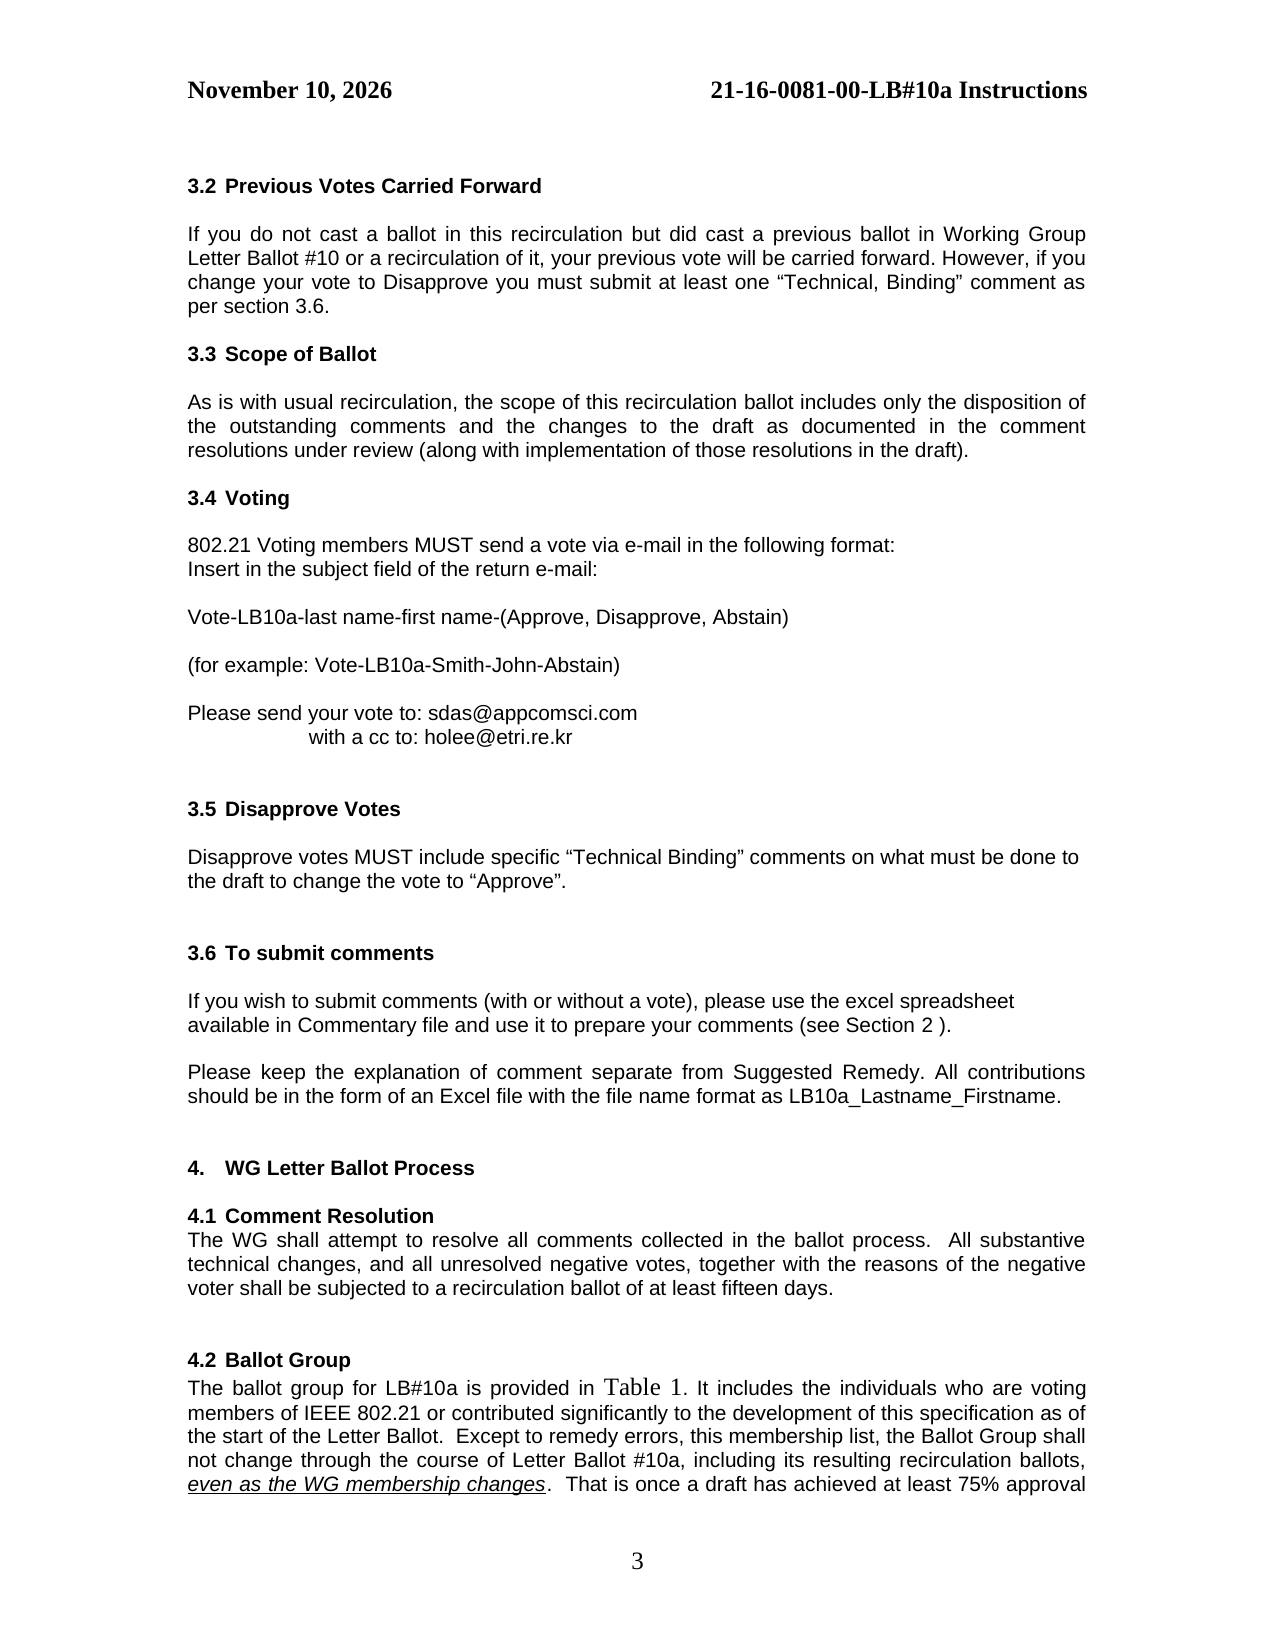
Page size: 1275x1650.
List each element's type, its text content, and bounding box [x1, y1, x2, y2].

list To submit comments [187, 941, 1087, 964]
text (for example: Vote-LB10a-Smith-John-Abstain) [187, 653, 1087, 677]
list Ballot Group [187, 1348, 1087, 1372]
list Comment Resolution [187, 1204, 1087, 1228]
text Please keep the explanation of comment separate from Suggested Remedy. All contributions should be in the form of an Excel file with the file name format as LB10a_Lastname_Firstname. [187, 1060, 1087, 1108]
text with a cc to: holee@etri.re.kr [187, 725, 1087, 749]
text Insert in the subject field of the return e-mail: [187, 557, 1087, 581]
text As is with usual recirculation, the scope of this recirculation ballot includes only the disposition of the outstanding comments and the changes to the draft as documented in the comment resolutions under review (along with implementation of those resolutions in the draft). [187, 389, 1087, 461]
list Disapprove Votes [187, 797, 1087, 821]
text If you do not cast a ballot in this recirculation but did cast a previous ballot in Working Group Letter Ballot #10 or a recirculation of it, your previous vote will be carried forward. However, if you change your vote to Disapprove you must submit at least one “Technical, Binding” comment as per section 3.6. [187, 222, 1087, 318]
text Disapprove votes MUST include specific “Technical Binding” comments on what must be done to the draft to change the vote to “Approve”. [187, 845, 1087, 893]
list Previous Votes Carried Forward [187, 174, 1087, 198]
text The WG shall attempt to resolve all comments collected in the ballot process. All substantive technical changes, and all unresolved negative votes, together with the reasons of the negative voter shall be subjected to a recirculation ballot of at least fifteen days. [187, 1228, 1087, 1300]
list Scope of Ballot [187, 342, 1087, 366]
list Voting [187, 485, 1087, 509]
text Vote-LB10a-last name-first name-(Approve, Disapprove, Abstain) [187, 605, 1087, 629]
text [187, 1372, 1087, 1496]
text 802.21 Voting members MUST send a vote via e-mail in the following format: [187, 533, 1087, 557]
text If you wish to submit comments (with or without a vote), please use the excel spreadsheet available in Commentary file and use it to prepare your comments (see Section 2 ). [187, 988, 1087, 1036]
list WG Letter Ballot Process [187, 1156, 1087, 1180]
text Please send your vote to: sdas@appcomsci.com [187, 701, 1087, 725]
